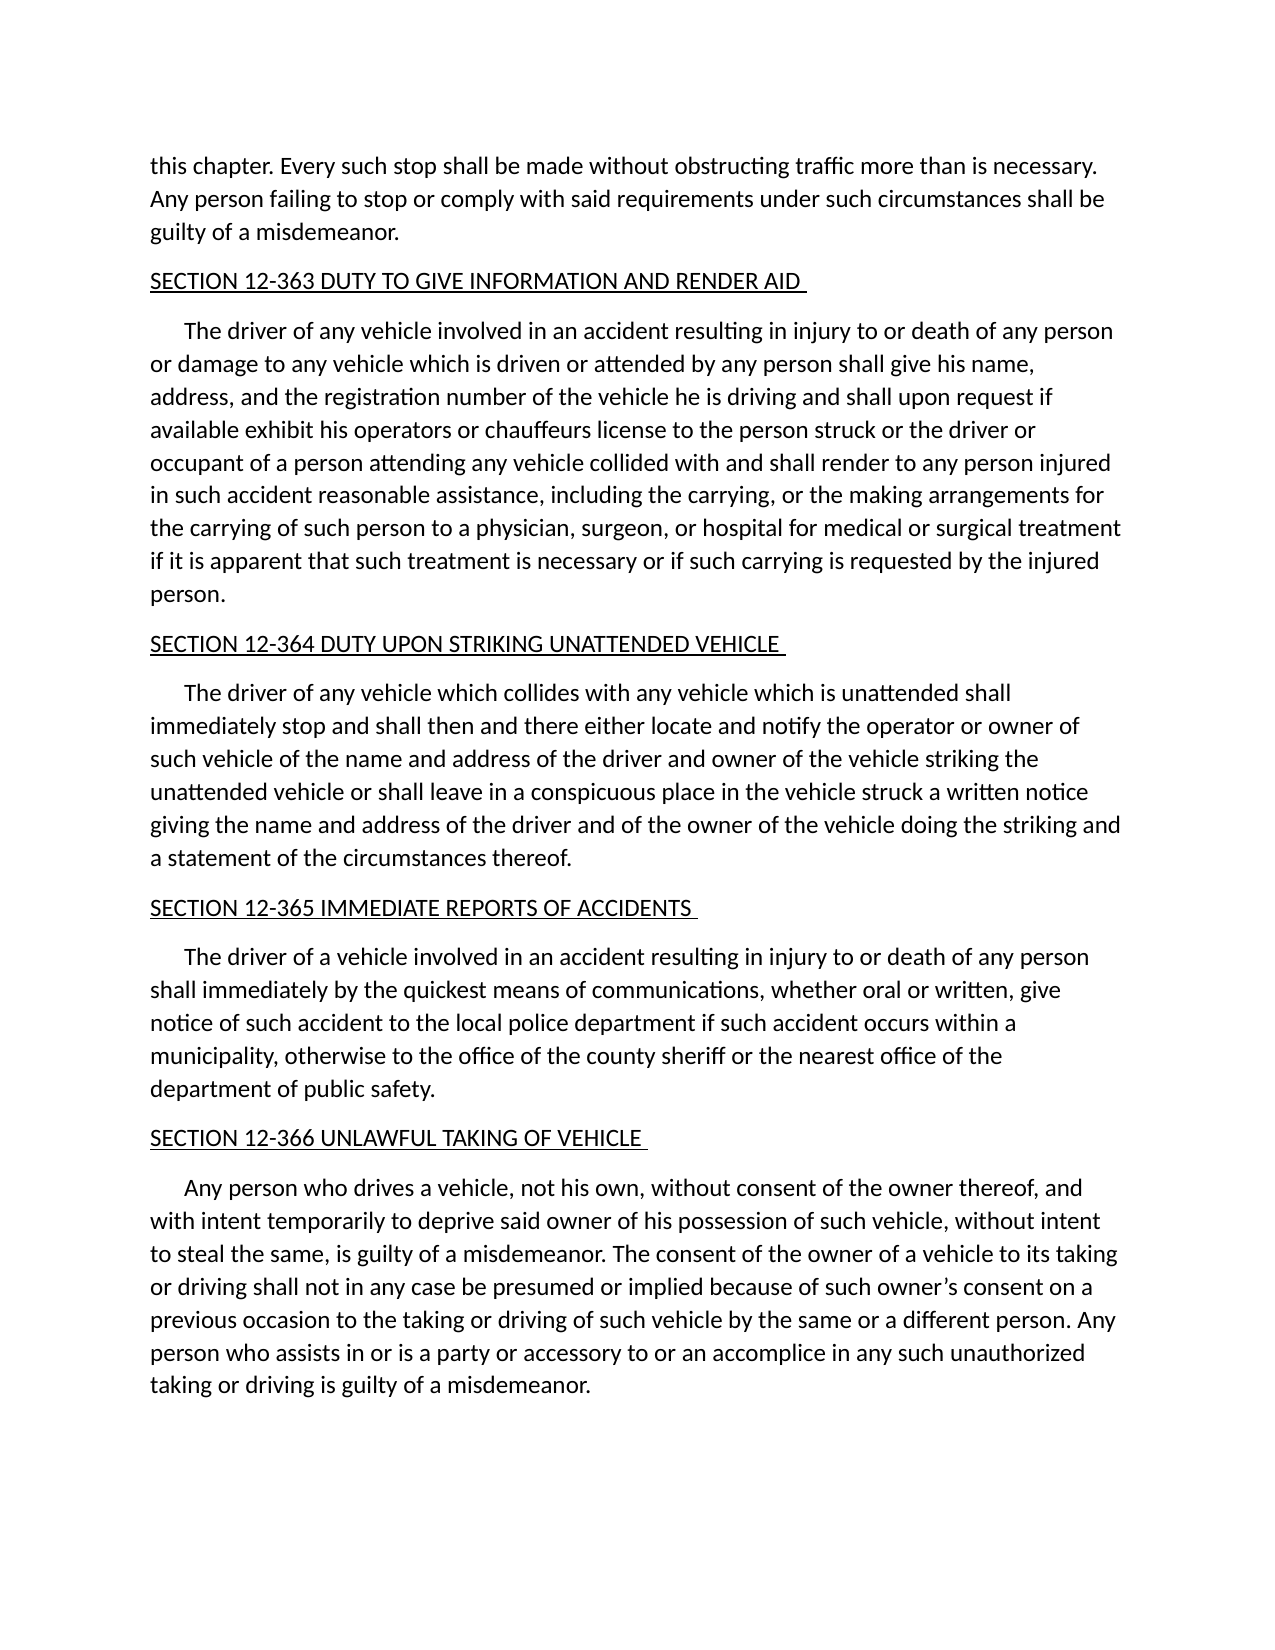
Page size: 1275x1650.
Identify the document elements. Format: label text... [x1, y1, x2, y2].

text The driver of any vehicle involved in an accident resulting in injury to or death of any person or damage to any vehicle which is driven or attended by any person shall give his name, address, and the registration number of the vehicle he is driving and shall upon request if available exhibit his operators or chauffeurs license to the person struck or the driver or occupant of a person attending any vehicle collided with and shall render to any person injured in such accident reasonable assistance, including the carrying, or the making arrangements for the carrying of such person to a physician, surgeon, or hospital for medical or surgical treatment if it is apparent that such treatment is necessary or if such carrying is requested by the injured person. [150, 315, 1125, 609]
text SECTION 12-364 DUTY UPON STRIKING UNATTENDED VEHICLE [150, 628, 1125, 658]
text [150, 150, 1125, 246]
text SECTION 12-363 DUTY TO GIVE INFORMATION AND RENDER AID [150, 265, 1125, 296]
text The driver of a vehicle involved in an accident resulting in injury to or death of any person shall immediately by the quickest means of communications, whether oral or written, give notice of such accident to the local police department if such accident occurs within a municipality, otherwise to the office of the county sheriff or the nearest office of the department of public safety. [150, 941, 1125, 1103]
text SECTION 12-365 IMMEDIATE REPORTS OF ACCIDENTS [150, 892, 1125, 922]
text SECTION 12-366 UNLAWFUL TAKING OF VEHICLE [150, 1122, 1125, 1153]
text Any person who drives a vehicle, not his own, without consent of the owner thereof, and with intent temporarily to deprive said owner of his possession of such vehicle, without intent to steal the same, is guilty of a misdemeanor. The consent of the owner of a vehicle to its taking or driving shall not in any case be presumed or implied because of such owner’s consent on a previous occasion to the taking or driving of such vehicle by the same or a different person. Any person who assists in or is a party or accessory to or an accomplice in any such unauthorized taking or driving is guilty of a misdemeanor. [150, 1172, 1125, 1400]
text The driver of any vehicle which collides with any vehicle which is unattended shall immediately stop and shall then and there either locate and notify the operator or owner of such vehicle of the name and address of the driver and owner of the vehicle striking the unattended vehicle or shall leave in a conspicuous place in the vehicle struck a written notice giving the name and address of the driver and of the owner of the vehicle doing the striking and a statement of the circumstances thereof. [150, 677, 1125, 873]
